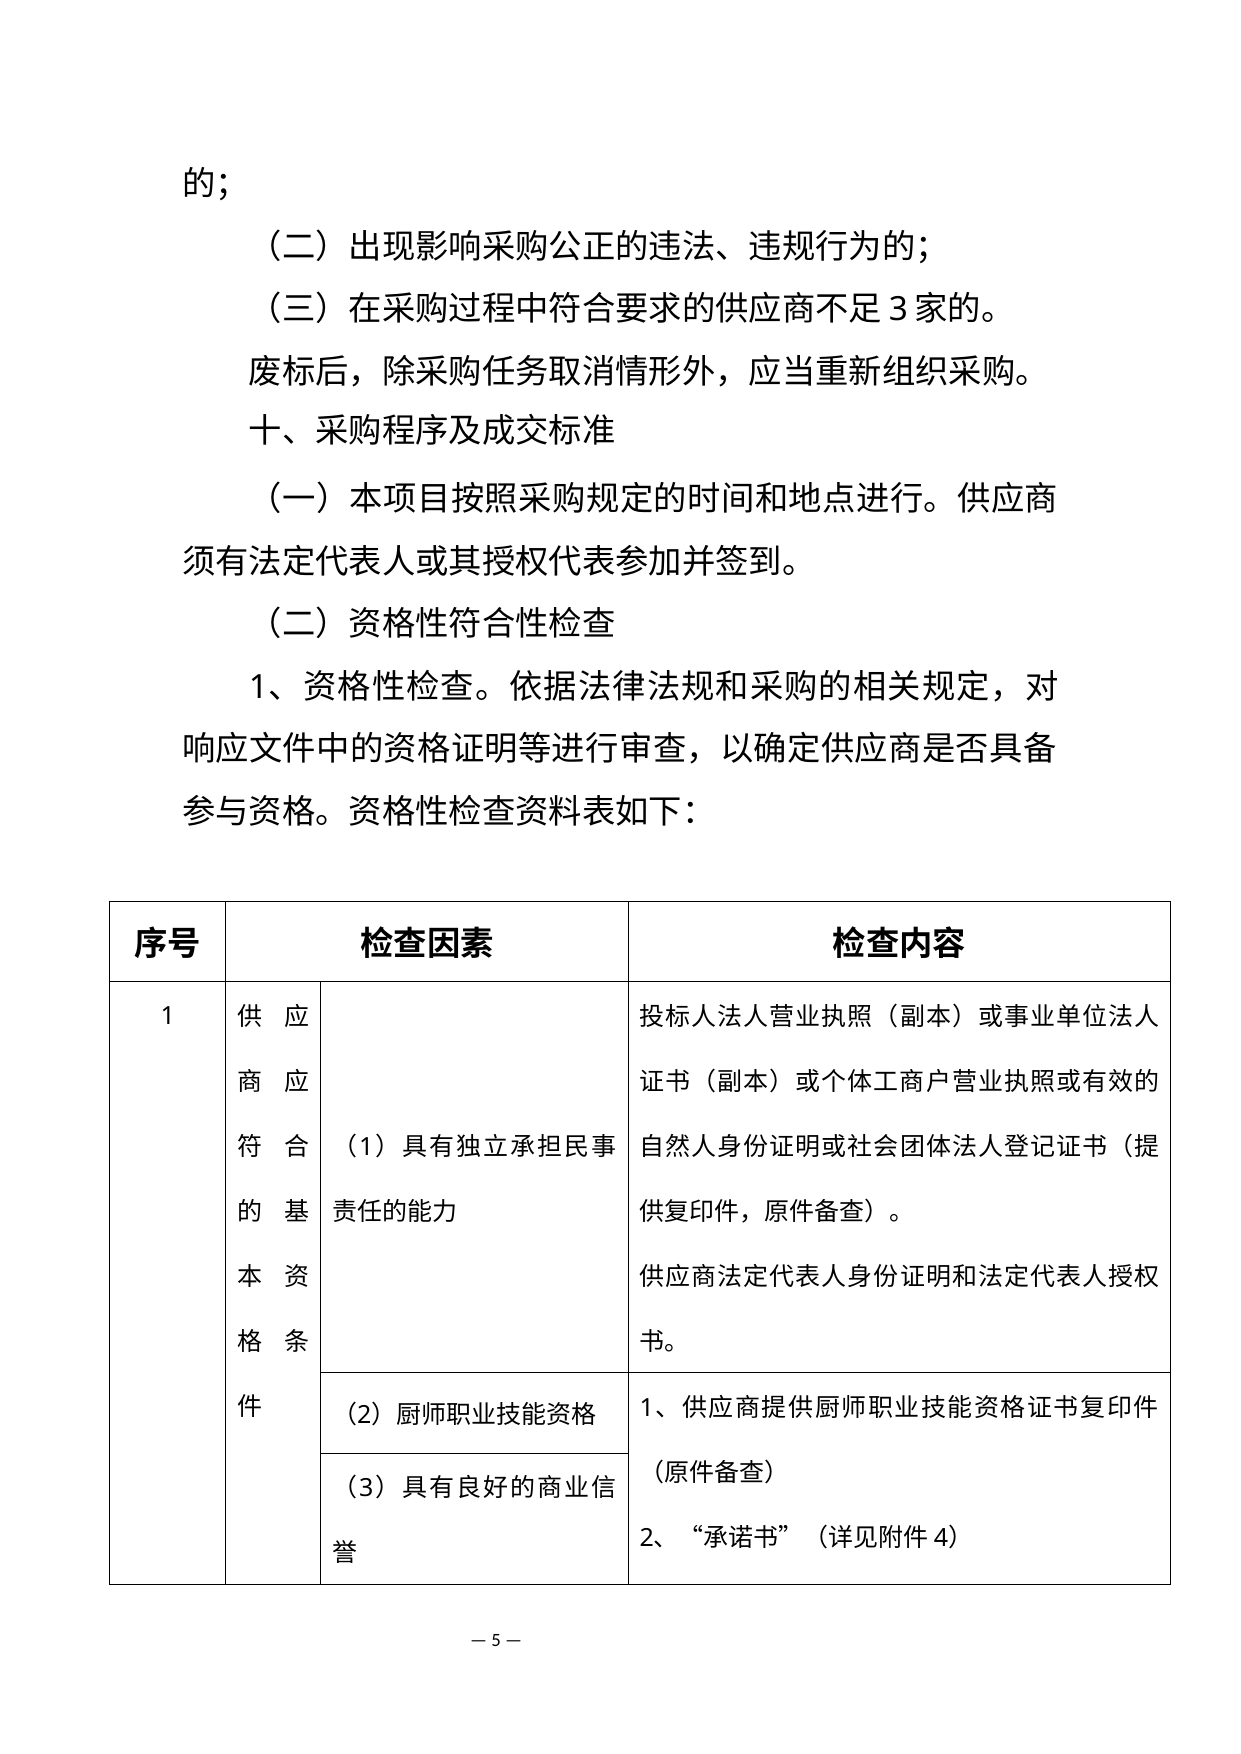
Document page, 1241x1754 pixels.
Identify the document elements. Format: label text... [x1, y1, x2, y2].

text （二）资格性符合性检查 [182, 586, 1058, 648]
table_cell 1 [110, 982, 225, 1583]
table_cell 1、供应商提供厨师职业技能资格证书复印件（原件备查） 2、“承诺书”（详见附件4） 注：供应商应对其承诺内容的真实性、合法性、有效性负责。经调查核实为虚假承诺的，视同为“提供虚假材料谋取中标、成交”的违法行为，将根据相关法律法规追究相应责任。 [629, 1373, 1170, 1583]
text （二）出现影响采购公正的违法、违规行为的； [182, 208, 1058, 271]
table_cell （3）具有良好的商业信誉 [321, 1454, 628, 1583]
text （一）本项目按照采购规定的时间和地点进行。供应商须有法定代表人或其授权代表参加并签到。 [182, 461, 1058, 586]
table_cell （2）厨师职业技能资格 [321, 1373, 628, 1452]
table_header 检查内容 [629, 902, 1170, 981]
table_cell 投标人法人营业执照（副本）或事业单位法人证书（副本）或个体工商户营业执照或有效的自然人身份证明或社会团体法人登记证书（提供复印件，原件备查）。 供应商法定代表人身份证明和法定代表人授权书。 [629, 982, 1170, 1372]
table_cell （1）具有独立承担民事责任的能力 [321, 982, 628, 1372]
text 废标后，除采购任务取消情形外，应当重新组织采购。 [182, 333, 1058, 396]
table_cell 供应商应符合的基本资格条件 [226, 982, 320, 1583]
text （三）在采购过程中符合要求的供应商不足3家的。 [182, 271, 1058, 333]
table_header 检查因素 [226, 902, 628, 981]
text 1、资格性检查。依据法律法规和采购的相关规定，对响应文件中的资格证明等进行审查，以确定供应商是否具备参与资格。资格性检查资料表如下： [182, 648, 1058, 836]
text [182, 146, 1058, 208]
table_header 序号 [110, 902, 225, 981]
subtitle 十、采购程序及成交标准 [182, 396, 1058, 461]
